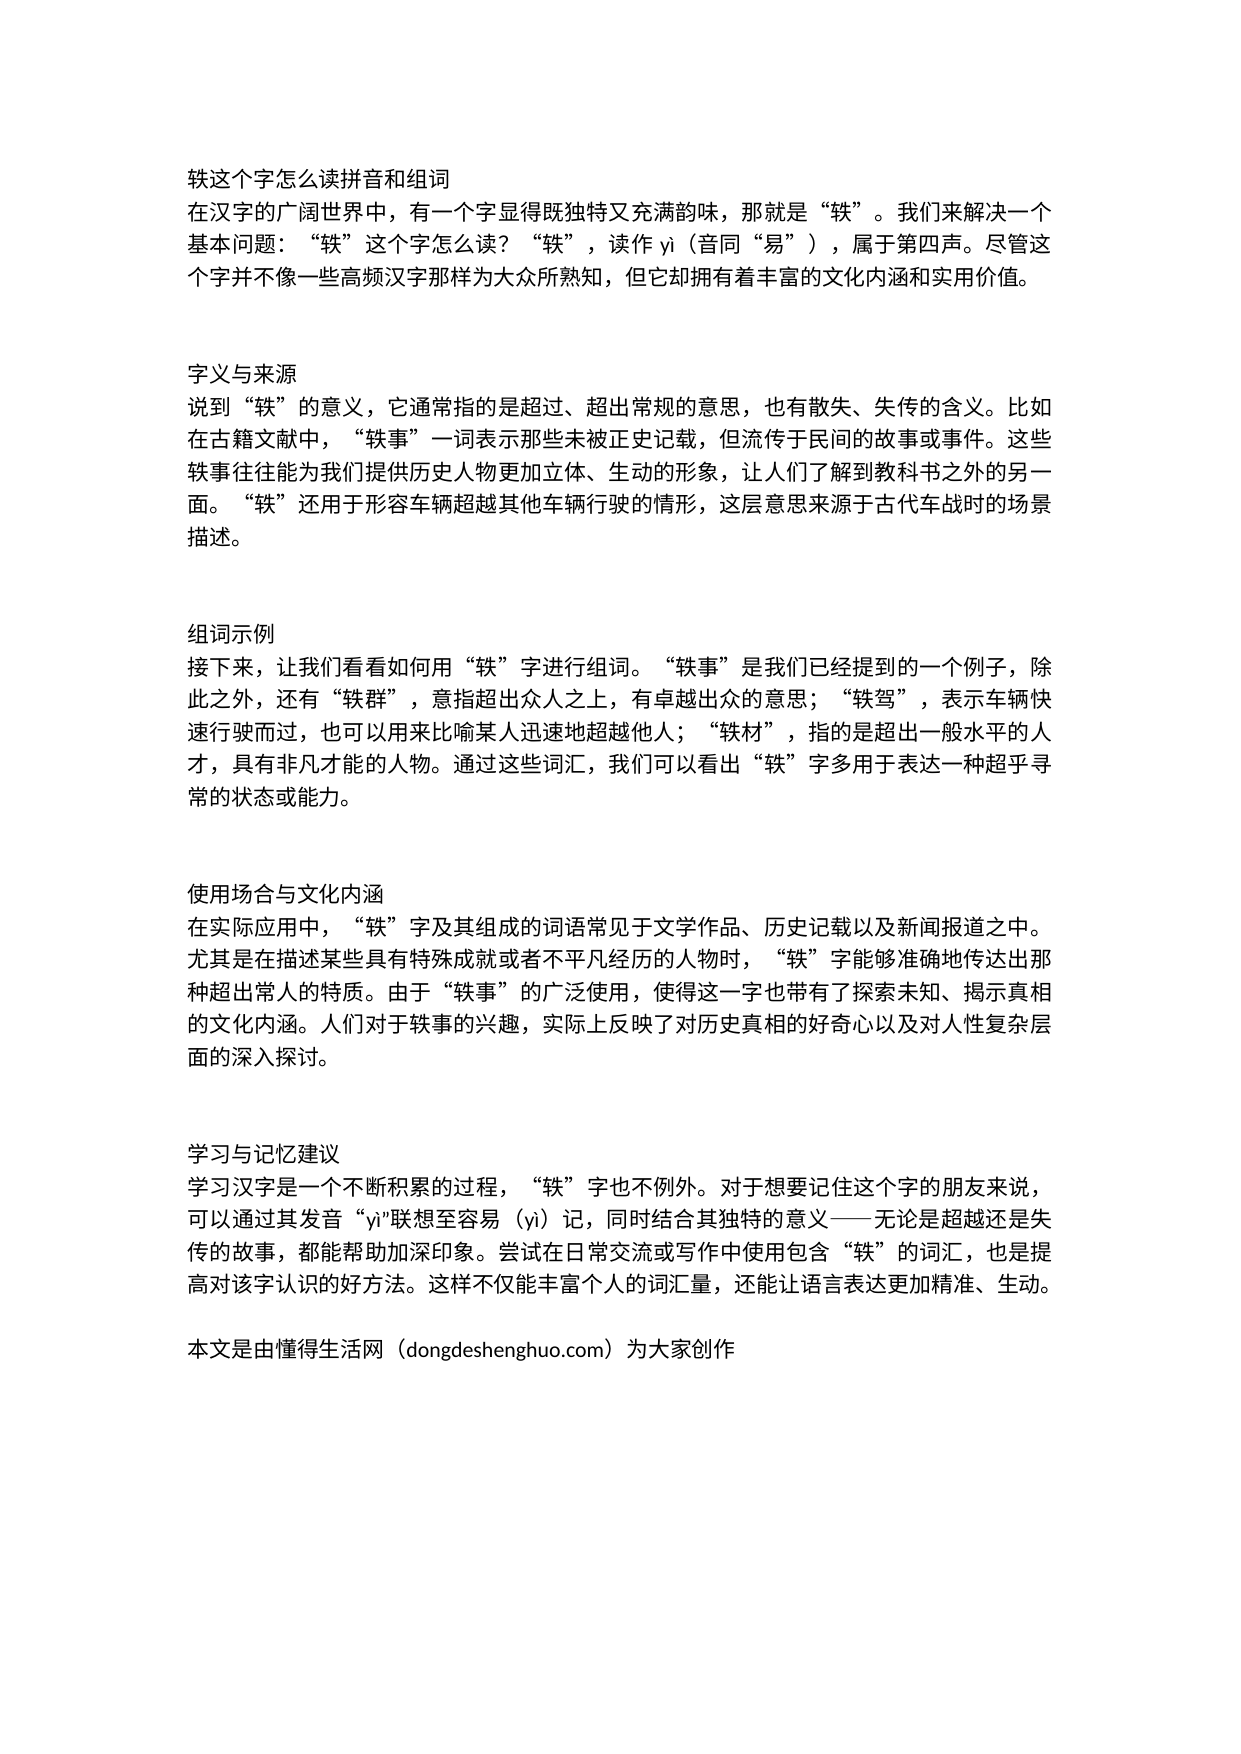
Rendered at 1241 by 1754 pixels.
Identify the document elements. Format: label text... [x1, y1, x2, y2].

text 学习汉字是一个不断积累的过程，“轶”字也不例外。对于想要记住这个字的朋友来说，可以通过其发音“yì”联想至容易（yì）记，同时结合其独特的意义——无论是超越还是失传的故事，都能帮助加深印象。尝试在日常交流或写作中使用包含“轶”的词汇，也是提高对该字认识的好方法。这样不仅能丰富个人的词汇量，还能让语言表达更加精准、生动。 [187, 1169, 1053, 1299]
text 使用场合与文化内涵 [187, 877, 1053, 909]
text 组词示例 [187, 617, 1053, 649]
text 在汉字的广阔世界中，有一个字显得既独特又充满韵味，那就是“轶”。我们来解决一个基本问题：“轶”这个字怎么读？“轶”，读作 yì（音同“易”），属于第四声。尽管这个字并不像一些高频汉字那样为大众所熟知，但它却拥有着丰富的文化内涵和实用价值。 [187, 194, 1053, 292]
text 接下来，让我们看看如何用“轶”字进行组词。“轶事”是我们已经提到的一个例子，除此之外，还有“轶群”，意指超出众人之上，有卓越出众的意思；“轶驾”，表示车辆快速行驶而过，也可以用来比喻某人迅速地超越他人；“轶材”，指的是超出一般水平的人才，具有非凡才能的人物。通过这些词汇，我们可以看出“轶”字多用于表达一种超乎寻常的状态或能力。 [187, 649, 1053, 812]
text 轶这个字怎么读拼音和组词 [187, 162, 1053, 194]
text 说到“轶”的意义，它通常指的是超过、超出常规的意思，也有散失、失传的含义。比如，在古籍文献中，“轶事”一词表示那些未被正史记载，但流传于民间的故事或事件。这些轶事往往能为我们提供历史人物更加立体、生动的形象，让人们了解到教科书之外的另一面。“轶”还用于形容车辆超越其他车辆行驶的情形，这层意思来源于古代车战时的场景描述。 [187, 389, 1053, 552]
text 本文是由懂得生活网（dongdeshenghuo.com）为大家创作 [187, 1332, 1053, 1364]
text 字义与来源 [187, 357, 1053, 389]
text 在实际应用中，“轶”字及其组成的词语常见于文学作品、历史记载以及新闻报道之中。尤其是在描述某些具有特殊成就或者不平凡经历的人物时，“轶”字能够准确地传达出那种超出常人的特质。由于“轶事”的广泛使用，使得这一字也带有了探索未知、揭示真相的文化内涵。人们对于轶事的兴趣，实际上反映了对历史真相的好奇心以及对人性复杂层面的深入探讨。 [187, 909, 1053, 1072]
text 学习与记忆建议 [187, 1137, 1053, 1169]
